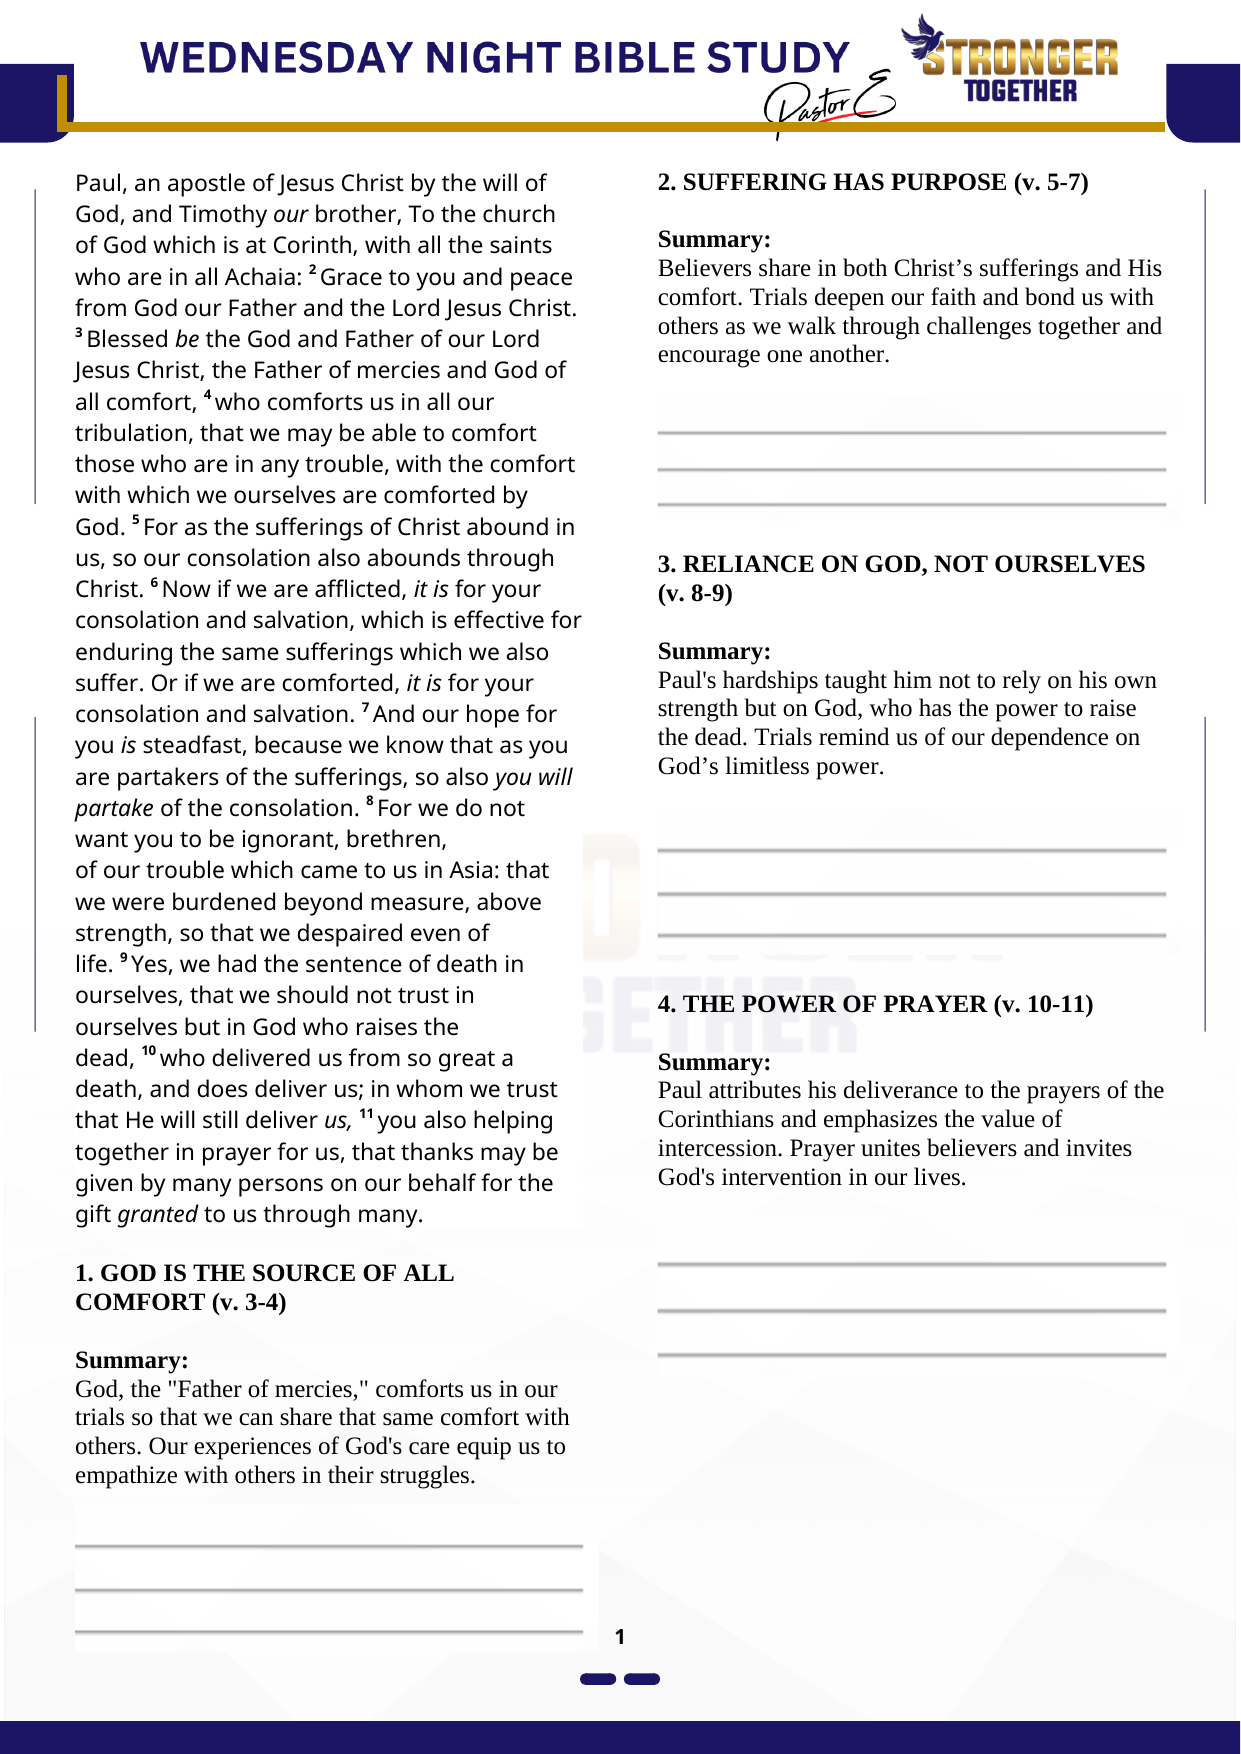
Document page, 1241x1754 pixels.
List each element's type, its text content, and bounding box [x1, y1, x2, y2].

picture [75, 1504, 599, 1652]
text Paul, an apostle of Jesus Christ by the will of God, and Timothy our brother, To the church of God which is at Corinth, with all the saints who are in all Achaia: 2 Grace to you and peace from God our Father and the Lord Jesus Christ. 3 Blessed be the God and Father of our Lord Jesus Christ, the Father of mercies and God of all comfort, 4 who comforts us in all our tribulation, that we may be able to comfort those who are in any trouble, with the comfort with which we ourselves are comforted by God. 5 For as the sufferings of Christ abound in us, so our consolation also abounds through Christ. 6 Now if we are afflicted, it is for your consolation and salvation, which is effective for enduring the same sufferings which we also suffer. Or if we are comforted, it is for your consolation and salvation. 7 And our hope for you is steadfast, because we know that as you are partakers of the sufferings, so also you will partake of the consolation. 8 For we do not want you to be ignorant, brethren, of our trouble which came to us in Asia: that we were burdened beyond measure, above strength, so that we despaired even of life. 9 Yes, we had the sentence of death in ourselves, that we should not trust in ourselves but in God who raises the dead, 10 who delivered us from so great a death, and does deliver us; in whom we trust that He will still deliver us, 11 you also helping together in prayer for us, that thanks may be given by many persons on our behalf for the gift granted to us through many. [75, 167, 583, 1229]
text 3. RELIANCE ON GOD, NOT OURSELVES (v. 8-9) [658, 549, 1165, 607]
text 2. SUFFERING HAS PURPOSE (v. 5-7) [658, 167, 1165, 195]
picture [657, 397, 1182, 521]
text 1. GOD IS THE SOURCE OF ALL COMFORT (v. 3-4) [75, 1258, 583, 1316]
picture [657, 1219, 1182, 1376]
picture [110, 0, 1241, 167]
text 4. THE POWER OF PRAYER (v. 10-11) [658, 989, 1165, 1018]
text Summary: Paul's hardships taught him not to rely on his own strength but on God, who has the power to raise the dead. Trials remind us of our dependence on God’s limitless power. [658, 636, 1165, 780]
text Summary: Believers share in both Christ’s sufferings and His comfort. Trials deepen our faith and bond us with others as we walk through challenges together and encourage one another. [658, 224, 1165, 368]
text Summary: God, the "Father of mercies," comforts us in our trials so that we can share that same comfort with others. Our experiences of God's care equip us to empathize with others in their struggles. [75, 1345, 583, 1489]
text Summary: Paul attributes his deliverance to the prayers of the Corinthians and emphasizes the value of intercession. Prayer unites believers and invites God's intervention in our lives. [658, 1047, 1165, 1191]
picture [657, 808, 1204, 955]
